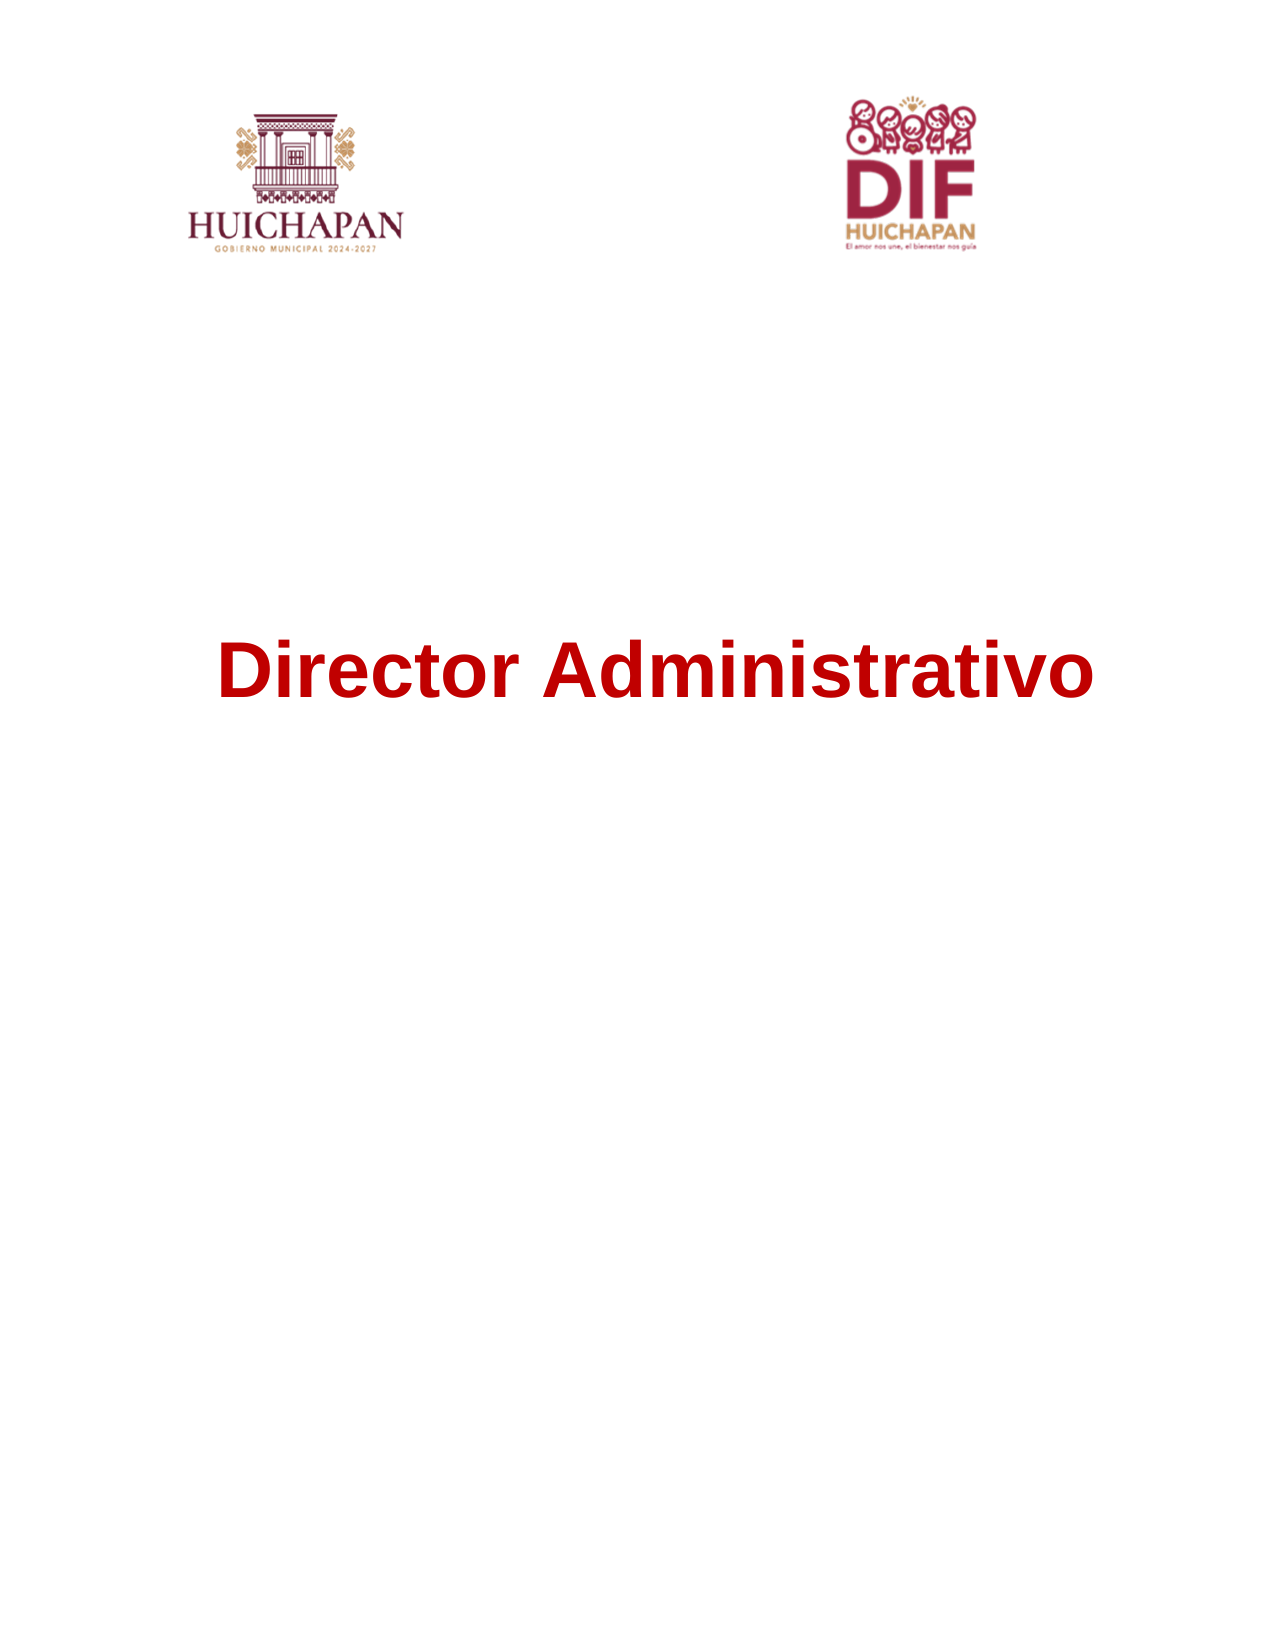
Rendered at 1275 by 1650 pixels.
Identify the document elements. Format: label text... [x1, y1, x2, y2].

picture [806, 73, 1053, 281]
text Director Administrativo [215, 623, 1098, 714]
picture [177, 89, 414, 281]
